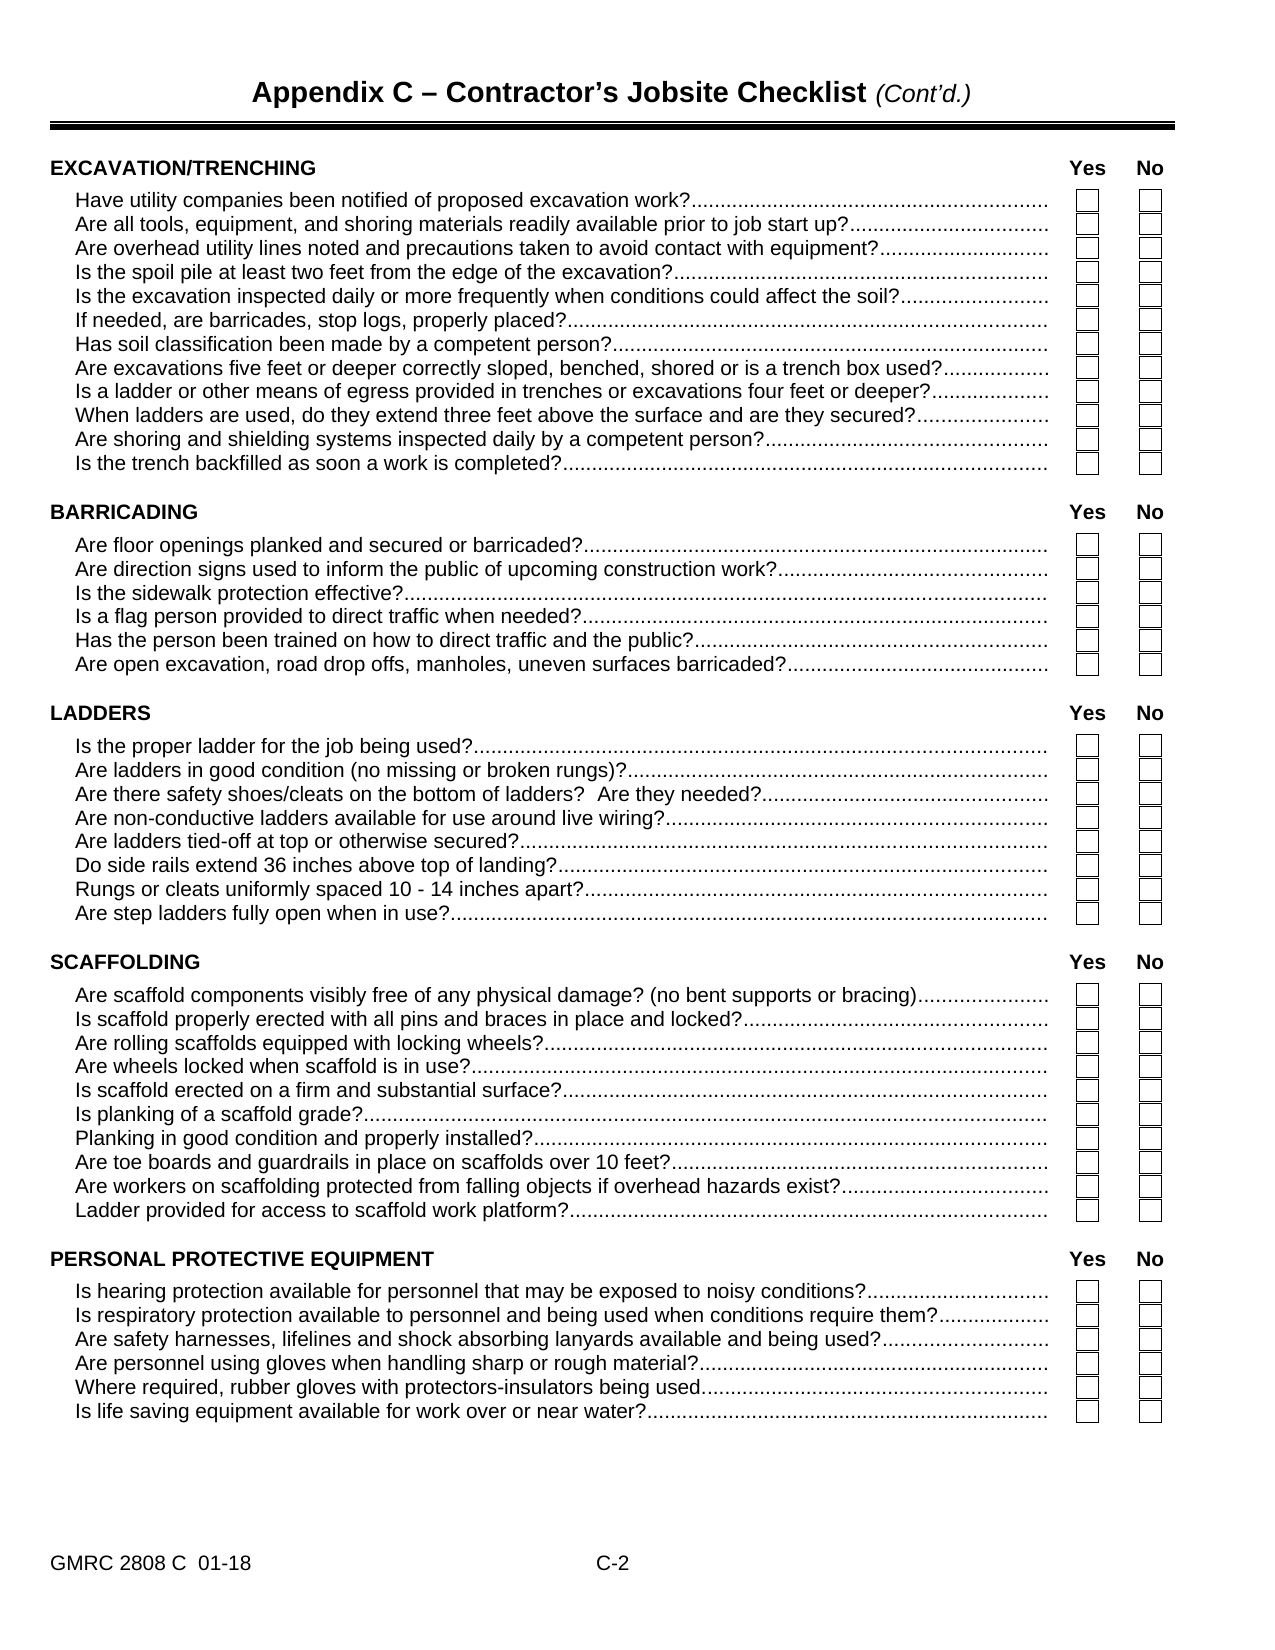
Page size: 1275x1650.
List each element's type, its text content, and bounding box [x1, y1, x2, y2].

text Is respiratory protection available to personnel and being used when conditions require them? [75, 1303, 1175, 1327]
text Are safety harnesses, lifelines and shock absorbing lanyards available and being used? [75, 1327, 1175, 1351]
text Has soil classification been made by a competent person? [75, 331, 1175, 355]
text Are floor openings planked and secured or barricaded? [75, 532, 1175, 556]
text Are all tools, equipment, and shoring materials readily available prior to job start up? [75, 212, 1175, 236]
text Is scaffold properly erected with all pins and braces in place and locked? [75, 1006, 1175, 1030]
text Are step ladders fully open when in use? [75, 901, 1175, 925]
text Is the excavation inspected daily or more frequently when conditions could affect the soil? [75, 283, 1175, 307]
text Are overhead utility lines noted and precautions taken to avoid contact with equipment? [75, 236, 1175, 259]
subtitle BARRICADING Yes No [50, 500, 1175, 524]
text If needed, are barricades, stop logs, properly placed? [75, 307, 1175, 331]
text Are there safety shoes/cleats on the bottom of ladders? Are they needed? [75, 781, 1175, 805]
text Is scaffold erected on a firm and substantial surface? [75, 1078, 1175, 1102]
text Ladder provided for access to scaffold work platform? [75, 1198, 1175, 1222]
text Is the trench backfilled as soon a work is completed? [75, 451, 1175, 475]
text Are open excavation, road drop offs, manholes, uneven surfaces barricaded? [75, 652, 1175, 676]
text When ladders are used, do they extend three feet above the surface and are they secured? [75, 403, 1175, 427]
text Are toe boards and guardrails in place on scaffolds over 10 feet? [75, 1150, 1175, 1174]
text Are rolling scaffolds equipped with locking wheels? [75, 1030, 1175, 1054]
text Are shoring and shielding systems inspected daily by a competent person? [75, 427, 1175, 451]
text Are scaffold components visibly free of any physical damage? (no bent supports or bracing) [75, 982, 1175, 1006]
text Are ladders in good condition (no missing or broken rungs)? [75, 757, 1175, 781]
text Is the sidewalk protection effective? [75, 580, 1175, 604]
text Are personnel using gloves when handling sharp or rough material? [75, 1351, 1175, 1375]
text Is hearing protection available for personnel that may be exposed to noisy conditions? [75, 1279, 1175, 1303]
text Is the proper ladder for the job being used? [75, 733, 1175, 757]
text Is a flag person provided to direct traffic when needed? [75, 604, 1175, 628]
text Are wheels locked when scaffold is in use? [75, 1054, 1175, 1078]
text Appendix C – Contractor’s Jobsite Checklist (Cont’d.) [50, 75, 1175, 121]
text Where required, rubber gloves with protectors-insulators being used. [75, 1375, 1175, 1399]
text Do side rails extend 36 inches above top of landing? [75, 853, 1175, 877]
text Are non-conductive ladders available for use around live wiring? [75, 805, 1175, 829]
text Is a ladder or other means of egress provided in trenches or excavations four feet or deeper? [75, 379, 1175, 403]
subtitle EXCAVATION/TRENCHING Yes No [50, 155, 1175, 179]
subtitle PERSONAL PROTECTIVE EQUIPMENT Yes No [50, 1247, 1175, 1271]
subtitle LADDERS Yes No [50, 701, 1175, 725]
text Has the person been trained on how to direct traffic and the public? [75, 628, 1175, 652]
text Is life saving equipment available for work over or near water? [75, 1399, 1175, 1423]
text Have utility companies been notified of proposed excavation work? [75, 188, 1175, 212]
text Is the spoil pile at least two feet from the edge of the excavation? [75, 259, 1175, 283]
text Are direction signs used to inform the public of upcoming construction work? [75, 556, 1175, 580]
text Are ladders tied-off at top or otherwise secured? [75, 829, 1175, 853]
text Are workers on scaffolding protected from falling objects if overhead hazards exist? [75, 1174, 1175, 1198]
subtitle SCAFFOLDING Yes No [50, 950, 1175, 974]
text Are excavations five feet or deeper correctly sloped, benched, shored or is a trench box used? [75, 355, 1175, 379]
text Is planking of a scaffold grade? [75, 1102, 1175, 1126]
text Rungs or cleats uniformly spaced 10 - 14 inches apart? [75, 877, 1175, 901]
text Planking in good condition and properly installed? [75, 1126, 1175, 1150]
